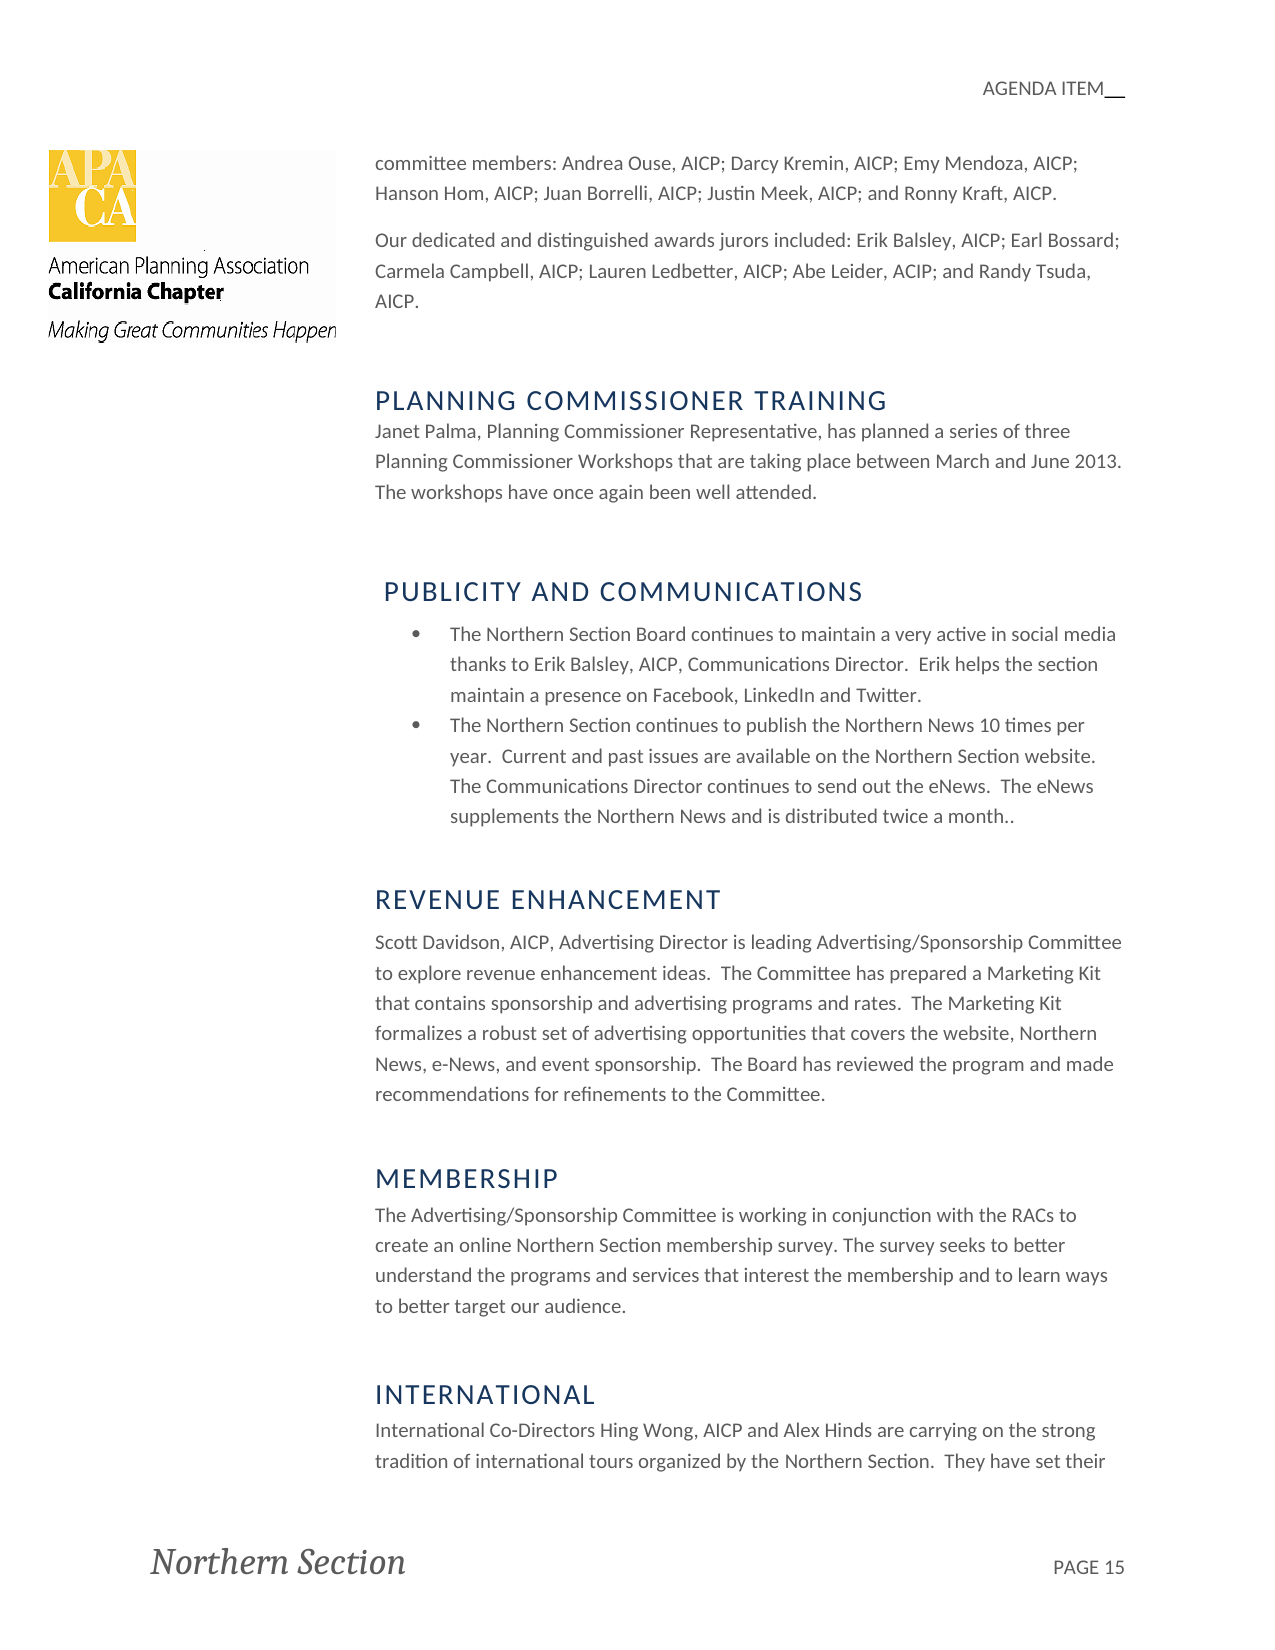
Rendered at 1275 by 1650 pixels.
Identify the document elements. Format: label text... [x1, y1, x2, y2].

list The Northern Section Board continues to maintain a very active in social media thanks to Erik Balsley, AICP, Communications Director. Erik helps the section maintain a presence on Facebook, LinkedIn and Twitter. [412, 621, 1125, 707]
subtitle Publicity and Communications [375, 573, 1125, 609]
text The Advertising/Sponsorship Committee is working in conjunction with the RACs to create an online Northern Section membership survey. The survey seeks to better understand the programs and services that interest the membership and to learn ways to better target our audience. [375, 1202, 1125, 1318]
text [375, 1418, 1125, 1473]
picture [48, 150, 336, 343]
list The Northern Section continues to publish the Northern News 10 times per year. Current and past issues are available on the Northern Section website. The Communications Director continues to send out the eNews. The eNews supplements the Northern News and is distributed twice a month.. [412, 712, 1125, 829]
subtitle International [375, 1376, 1125, 1411]
text Planning Commissioner Training [375, 382, 1125, 418]
text Our dedicated and distinguished awards jurors included: Erik Balsley, AICP; Earl Bossard; Carmela Campbell, AICP; Lauren Ledbetter, AICP; Abe Leider, ACIP; and Randy Tsuda, AICP. [375, 227, 1125, 314]
subtitle revenue enhancement [375, 881, 1125, 917]
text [375, 150, 1125, 206]
text Scott Davidson, AICP, Advertising Director is leading Advertising/Sponsorship Committee to explore revenue enhancement ideas. The Committee has prepared a Marketing Kit that contains sponsorship and advertising programs and rates. The Marketing Kit formalizes a robust set of advertising opportunities that covers the website, Northern News, e-News, and event sponsorship. The Board has reviewed the program and made recommendations for refinements to the Committee. [375, 929, 1125, 1107]
subtitle membership [375, 1160, 1125, 1196]
text Janet Palma, Planning Commissioner Representative, has planned a series of three Planning Commissioner Workshops that are taking place between March and June 2013. The workshops have once again been well attended. [375, 418, 1125, 504]
